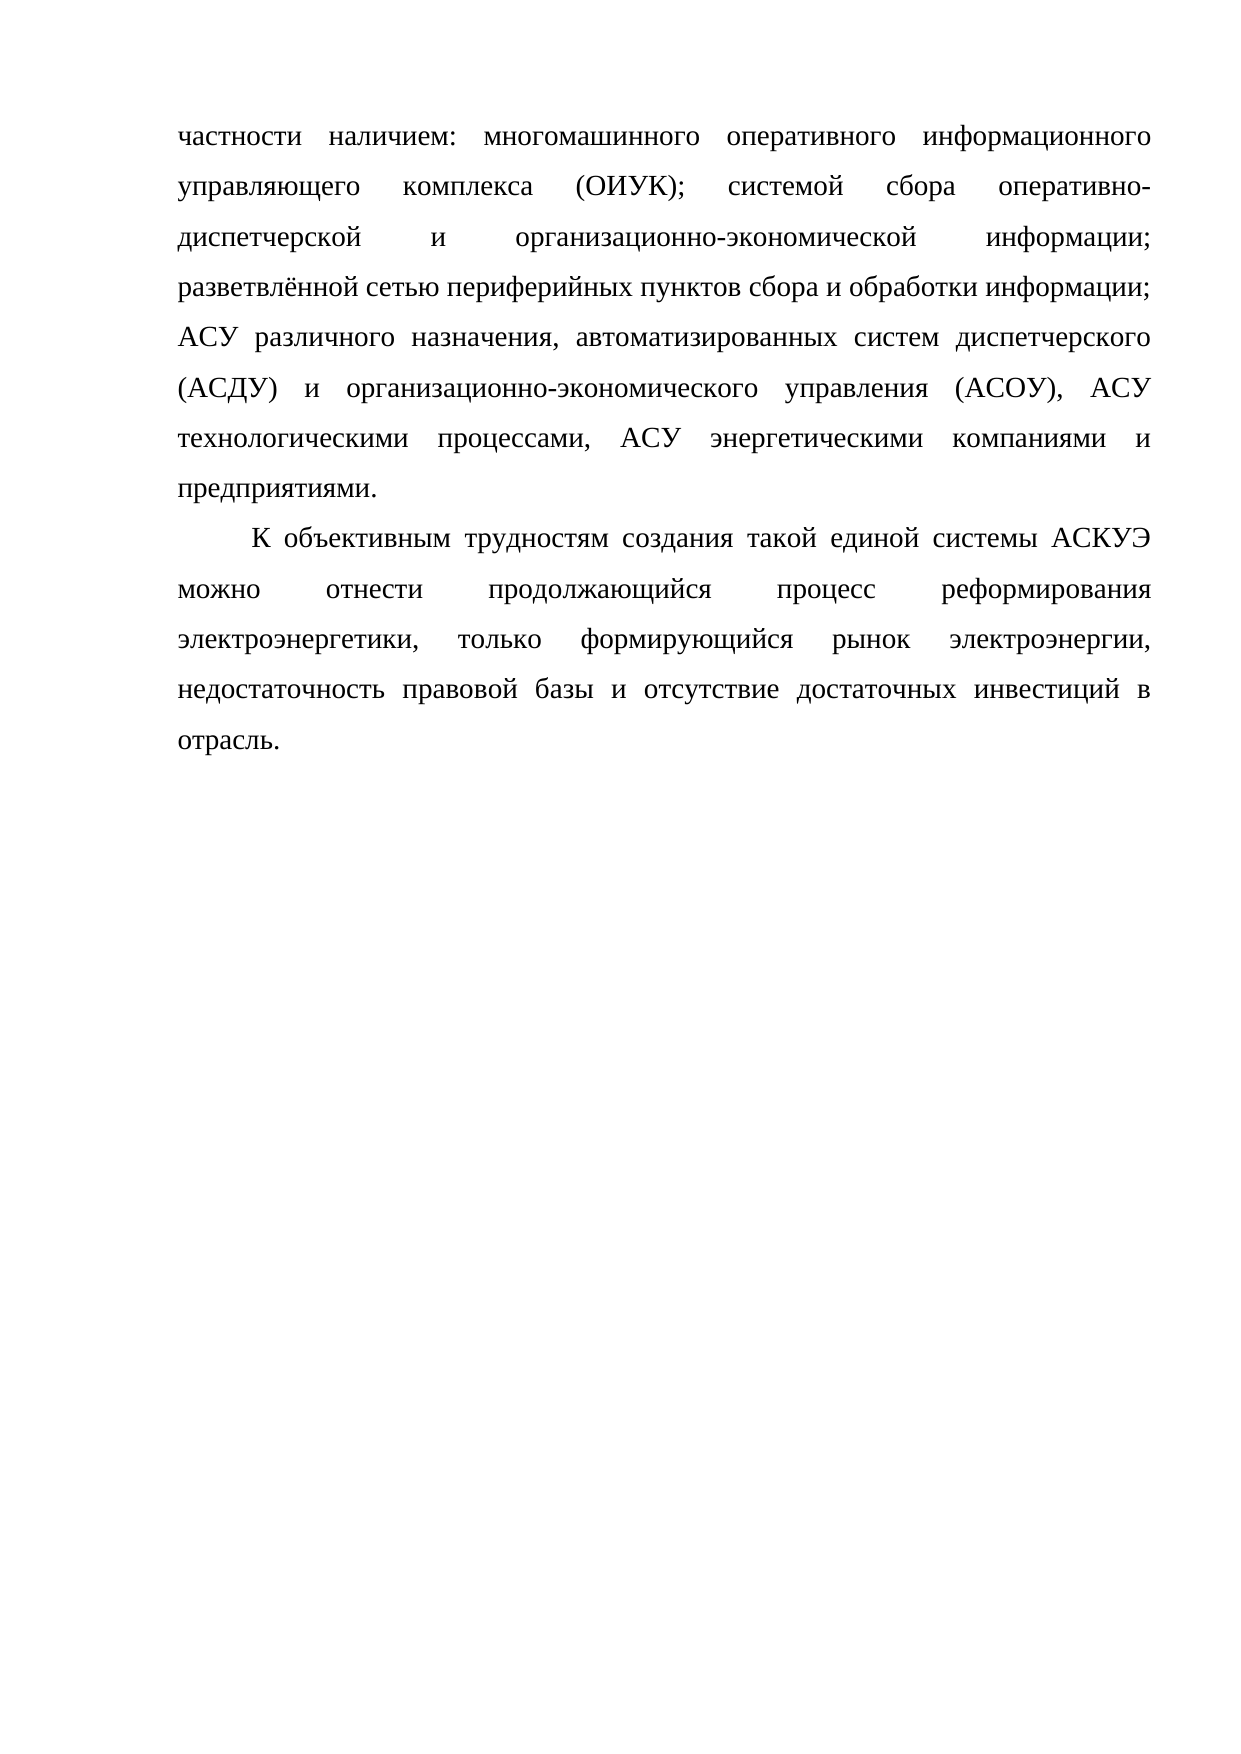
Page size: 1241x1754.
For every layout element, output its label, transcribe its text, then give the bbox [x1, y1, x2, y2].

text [177, 118, 1152, 504]
text К объективным трудностям создания такой единой системы АСКУЭ можно отнести продолжающийся процесс реформирования электроэнергетики, только формирующийся рынок электроэнергии, недостаточность правовой базы и отсутствие достаточных инвестиций в отрасль. [177, 521, 1152, 755]
